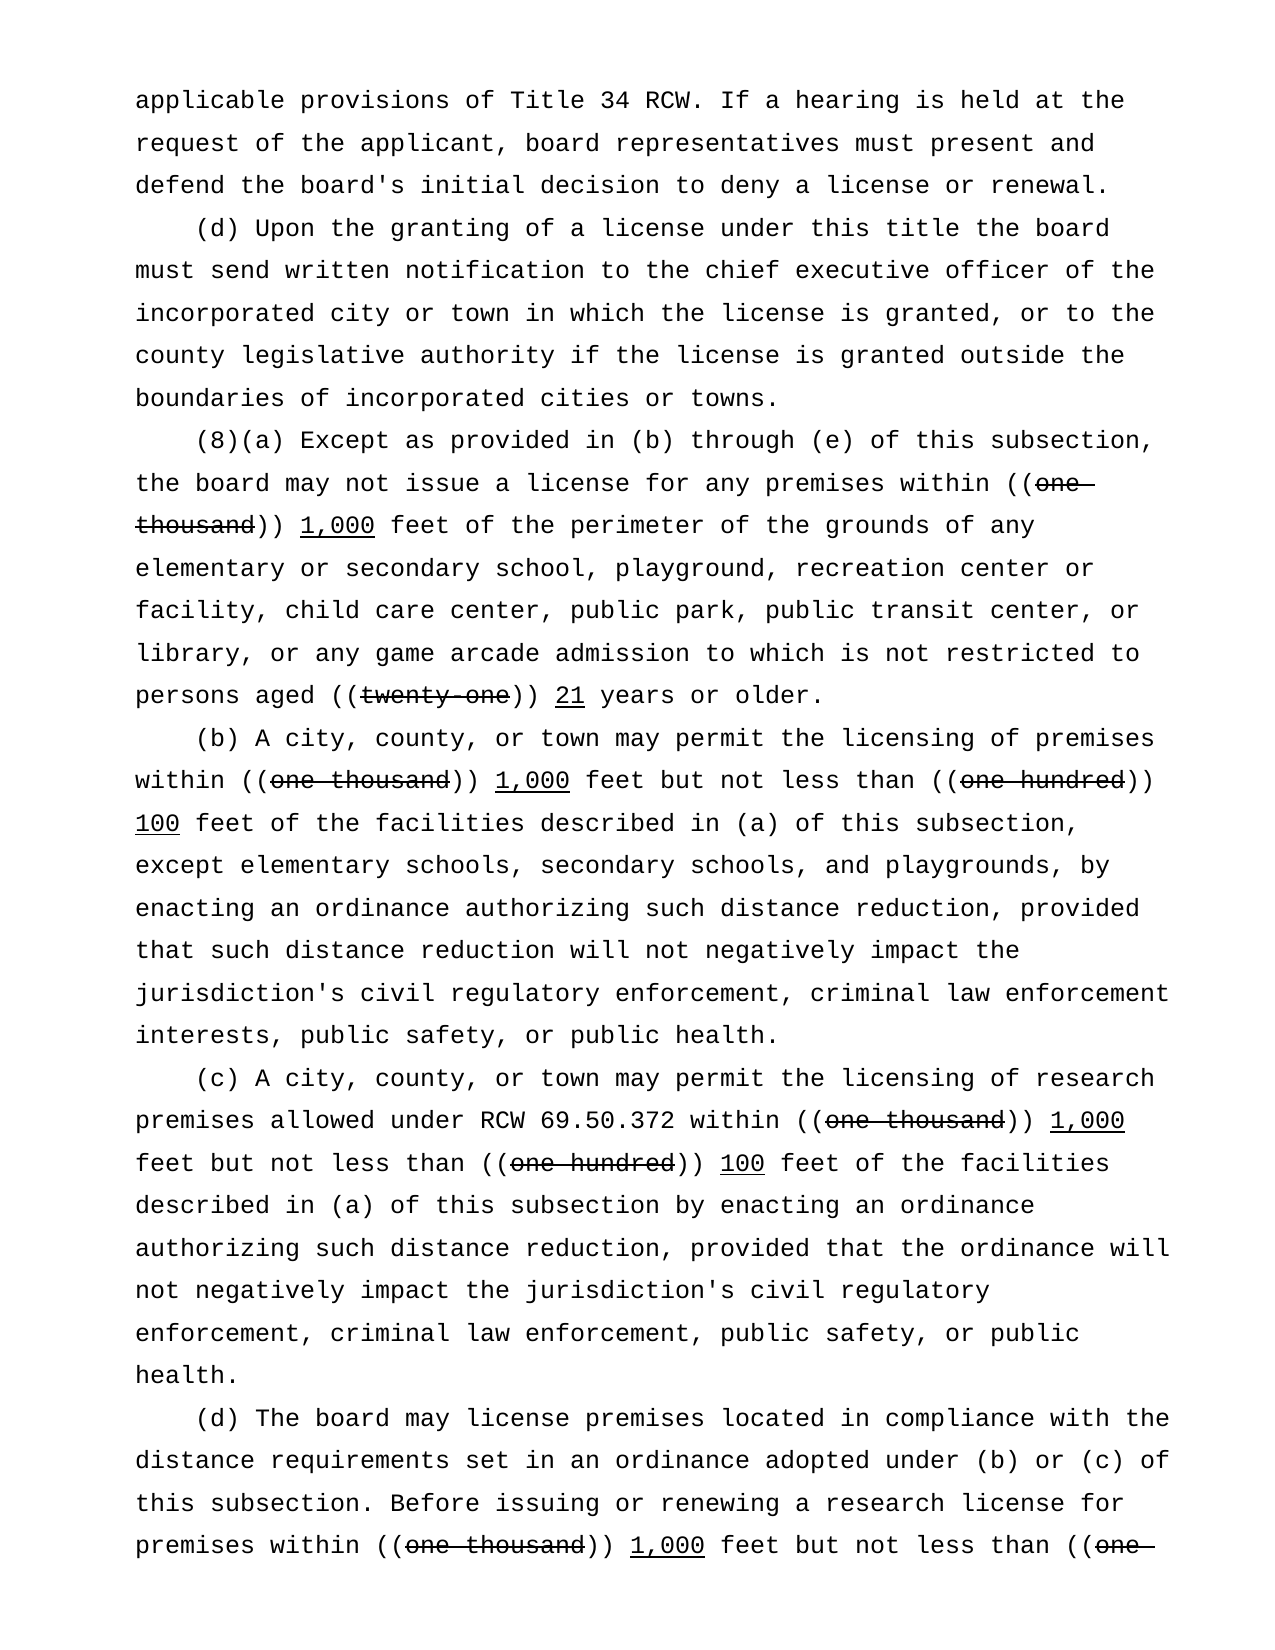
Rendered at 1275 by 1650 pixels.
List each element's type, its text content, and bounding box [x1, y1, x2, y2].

text (b) A city, county, or town may permit the licensing of premises within ((one thousand)) 1,000 feet but not less than ((one hundred)) 100 feet of the facilities described in (a) of this subsection, except elementary schools, secondary schools, and playgrounds, by enacting an ordinance authorizing such distance reduction, provided that such distance reduction will not negatively impact the jurisdiction's civil regulatory enforcement, criminal law enforcement interests, public safety, or public health. [135, 712, 1170, 1052]
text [135, 75, 1170, 202]
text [135, 1392, 1170, 1562]
text (d) Upon the granting of a license under this title the board must send written notification to the chief executive officer of the incorporated city or town in which the license is granted, or to the county legislative authority if the license is granted outside the boundaries of incorporated cities or towns. [135, 202, 1170, 415]
text (8)(a) Except as provided in (b) through (e) of this subsection, the board may not issue a license for any premises within ((one thousand)) 1,000 feet of the perimeter of the grounds of any elementary or secondary school, playground, recreation center or facility, child care center, public park, public transit center, or library, or any game arcade admission to which is not restricted to persons aged ((twenty-one)) 21 years or older. [135, 415, 1170, 712]
text (c) A city, county, or town may permit the licensing of research premises allowed under RCW 69.50.372 within ((one thousand)) 1,000 feet but not less than ((one hundred)) 100 feet of the facilities described in (a) of this subsection by enacting an ordinance authorizing such distance reduction, provided that the ordinance will not negatively impact the jurisdiction's civil regulatory enforcement, criminal law enforcement, public safety, or public health. [135, 1052, 1170, 1392]
